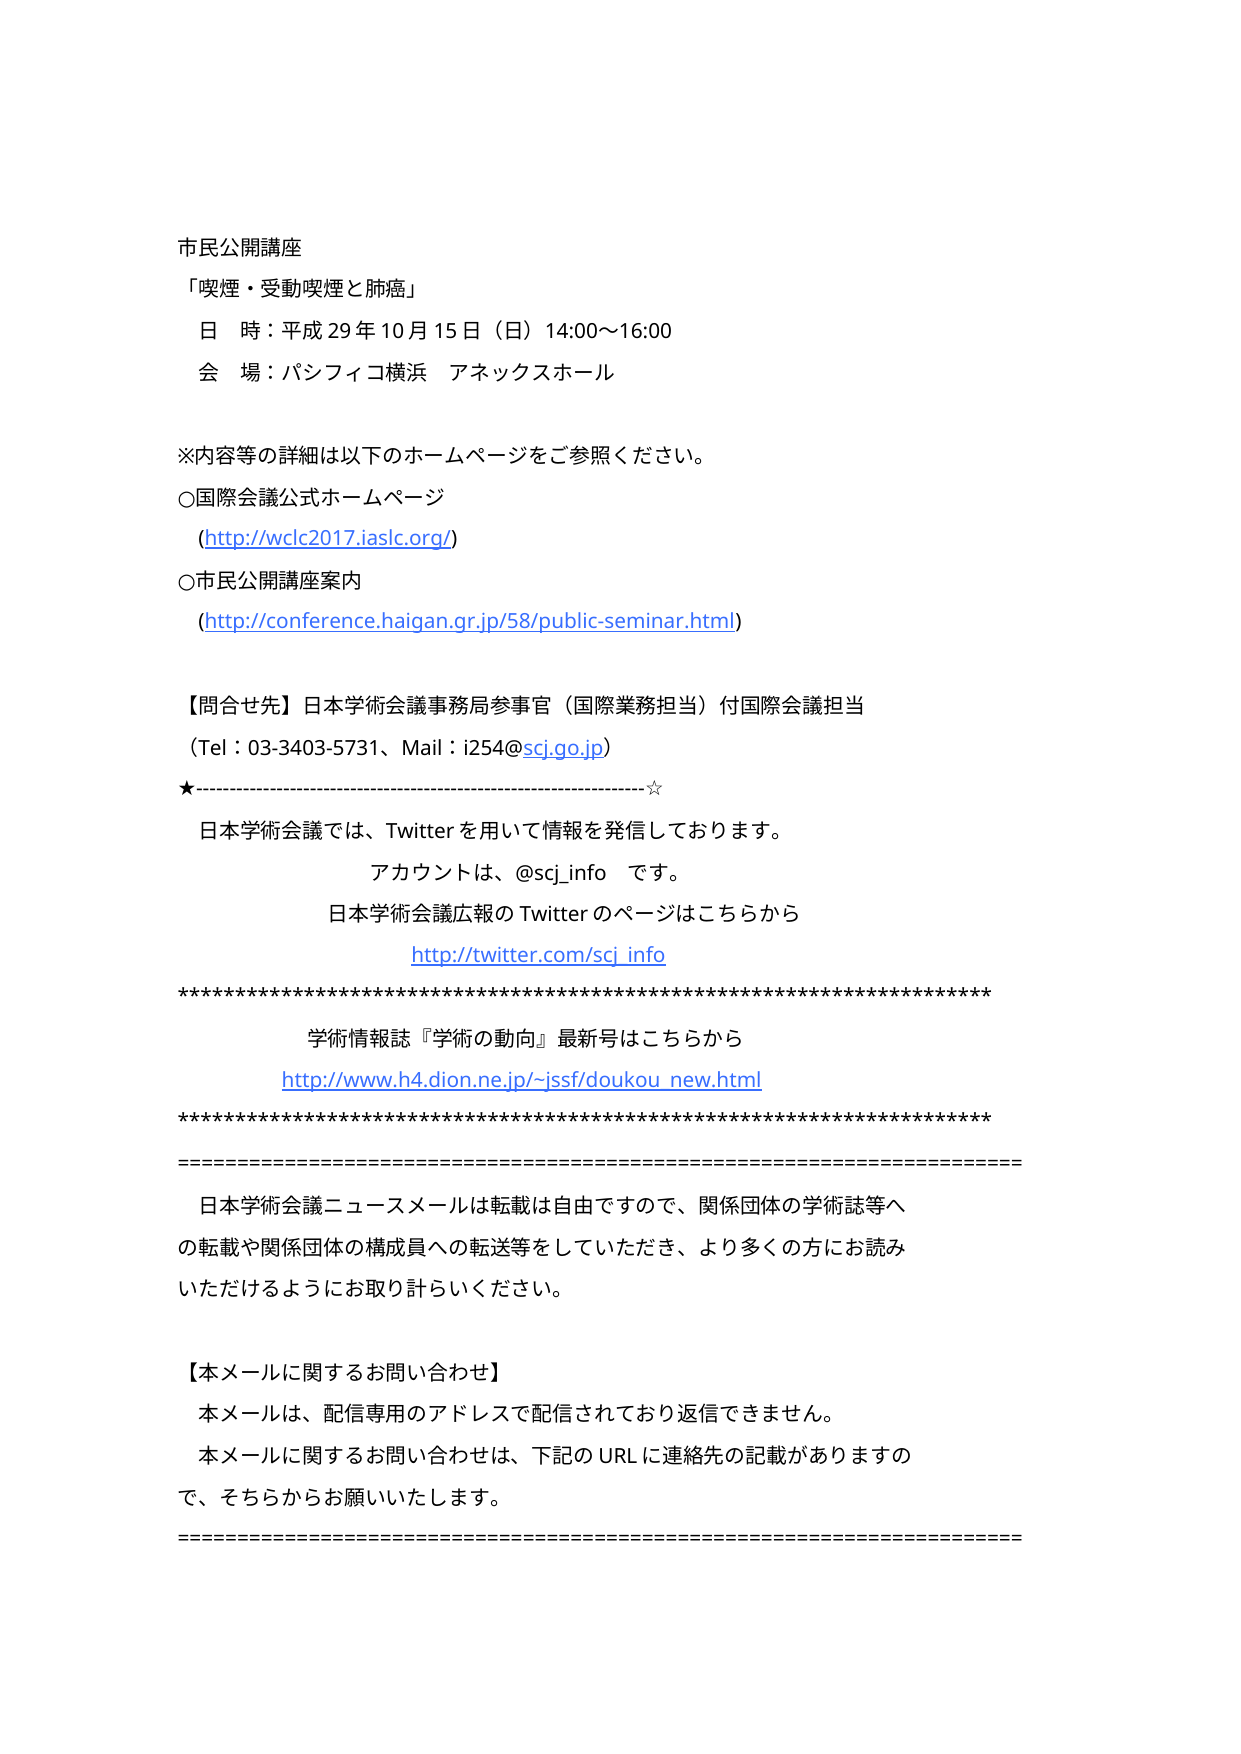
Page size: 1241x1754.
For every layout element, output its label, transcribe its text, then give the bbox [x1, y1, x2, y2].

text （Tel：03-3403-5731、Mail：i254@scj.go.jp） [177, 725, 1063, 767]
text 本メールは、配信専用のアドレスで配信されており返信できません。 [177, 1392, 1063, 1433]
text (http://wclc2017.iaslc.org/) [177, 517, 1063, 558]
text ★-------------------------------------------------------------------☆ [177, 767, 1063, 808]
text (http://conference.haigan.gr.jp/58/public-seminar.html) [177, 600, 1063, 642]
text ○国際会議公式ホームページ [177, 475, 1063, 517]
text 本メールに関するお問い合わせは、下記のURLに連絡先の記載がありますの [177, 1433, 1063, 1475]
text 日本学術会議ニュースメールは転載は自由ですので、関係団体の学術誌等へ [177, 1183, 1063, 1225]
text http://www.h4.dion.ne.jp/~jssf/doukou_new.html [177, 1058, 1063, 1100]
text ○市民公開講座案内 [177, 558, 1063, 600]
text ※内容等の詳細は以下のホームページをご参照ください。 [177, 433, 1063, 475]
text 「喫煙・受動喫煙と肺癌」 [177, 267, 1063, 308]
text 学術情報誌『学術の動向』最新号はこちらから [177, 1017, 1063, 1058]
text 日本学術会議では、Twitterを用いて情報を発信しております。 [177, 808, 1063, 850]
text の転載や関係団体の構成員への転送等をしていただき、より多くの方にお読み [177, 1225, 1063, 1267]
text http://twitter.com/scj_info [177, 933, 1063, 975]
text 【問合せ先】日本学術会議事務局参事官（国際業務担当）付国際会議担当 [177, 683, 1063, 725]
text ======================================================================= [177, 1142, 1063, 1183]
text ======================================================================= [177, 1517, 1063, 1558]
text *********************************************************************** [177, 1100, 1063, 1142]
text 日本学術会議広報のTwitterのページはこちらから [177, 892, 1063, 933]
text *********************************************************************** [177, 975, 1063, 1017]
text 【本メールに関するお問い合わせ】 [177, 1350, 1063, 1392]
text アカウントは、@scj_info です。 [177, 850, 1063, 892]
text 日 時：平成29年10月15日（日）14:00〜16:00 [177, 308, 1063, 350]
text 会 場：パシフィコ横浜 アネックスホール [177, 350, 1063, 392]
text 市民公開講座 [177, 225, 1063, 267]
text で、そちらからお願いいたします。 [177, 1475, 1063, 1517]
text いただけるようにお取り計らいください。 [177, 1267, 1063, 1308]
